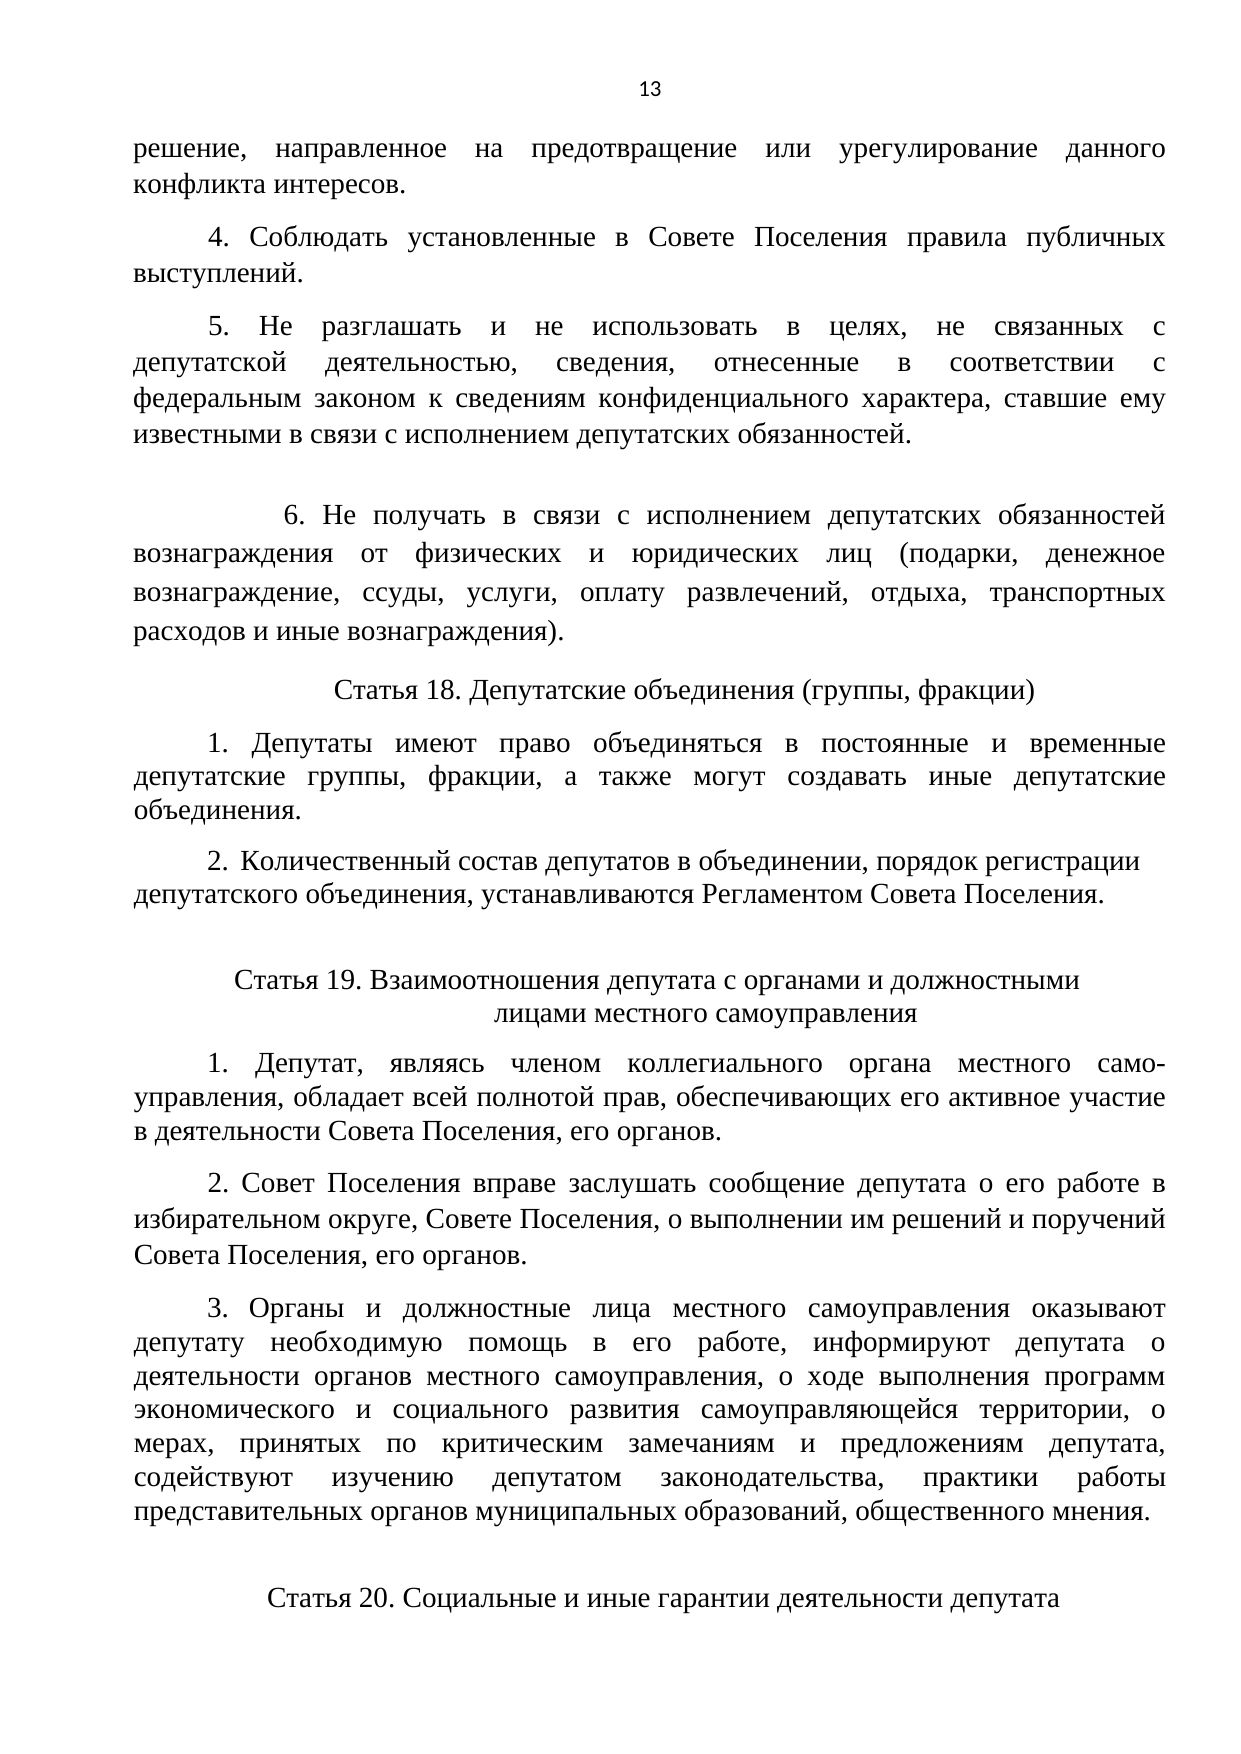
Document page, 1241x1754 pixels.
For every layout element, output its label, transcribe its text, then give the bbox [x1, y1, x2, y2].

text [133, 130, 1167, 199]
list Органы и должностные лица местного самоуправления оказывают депутату необходимую помощь в его работе, информируют депутата о деятельности органов местного самоуправления, о ходе выполнения программ экономического и социального развития самоуправляющейся территории, о мерах, принятых по критическим замечаниям и предложениям депутата, содействуют изучению депутатом законодательства, практики работы представительных органов муниципальных образований, общественного мнения. [133, 1290, 1167, 1527]
text Статья 18. Депутатские объединения (группы, фракции) [333, 672, 1167, 706]
text Статья 20. Социальные и иные гарантии деятельности депутата [267, 1581, 1167, 1614]
list Депутаты имеют право объединяться в постоянные и временные депутатские группы, фракции, а также могут создавать иные депутатские объединения. [133, 725, 1167, 825]
text 4. Соблюдать установленные в Совете Поселения правила публичных выступлений. [133, 219, 1167, 288]
list 6. Не получать в связи с исполнением депутатских обязанностей вознаграждения от физических и юридических лиц (подарки, денежное вознаграждение, ссуды, услуги, оплату развлечений, отдыха, транспортных расходов и иные вознаграждения). [133, 497, 1167, 646]
list Количественный состав депутатов в объединении, порядок регистрации депутатского объединения, устанавливаются Регламентом Совета Поселения. [133, 844, 1164, 910]
list Депутат, являясь членом коллегиального органа местного само-управления, обладает всей полнотой прав, обеспечивающих его активное участие в деятельности Совета Поселения, его органов. [133, 1046, 1167, 1146]
text Статья 19. Взаимоотношения депутата с органами и должностными лицами местного самоуправления [234, 963, 1142, 1029]
text 2. Совет Поселения вправе заслушать сообщение депутата о его работе в избирательном округе, Совете Поселения, о выполнении им решений и поручений Совета Поселения, его органов. [133, 1165, 1167, 1271]
text 5. Не разглашать и не использовать в целях, не связанных с депутатской деятельностью, сведения, отнесенные в соответствии с федеральным законом к сведениям конфиденциального характера, ставшие ему известными в связи с исполнением депутатских обязанностей. [133, 308, 1167, 450]
